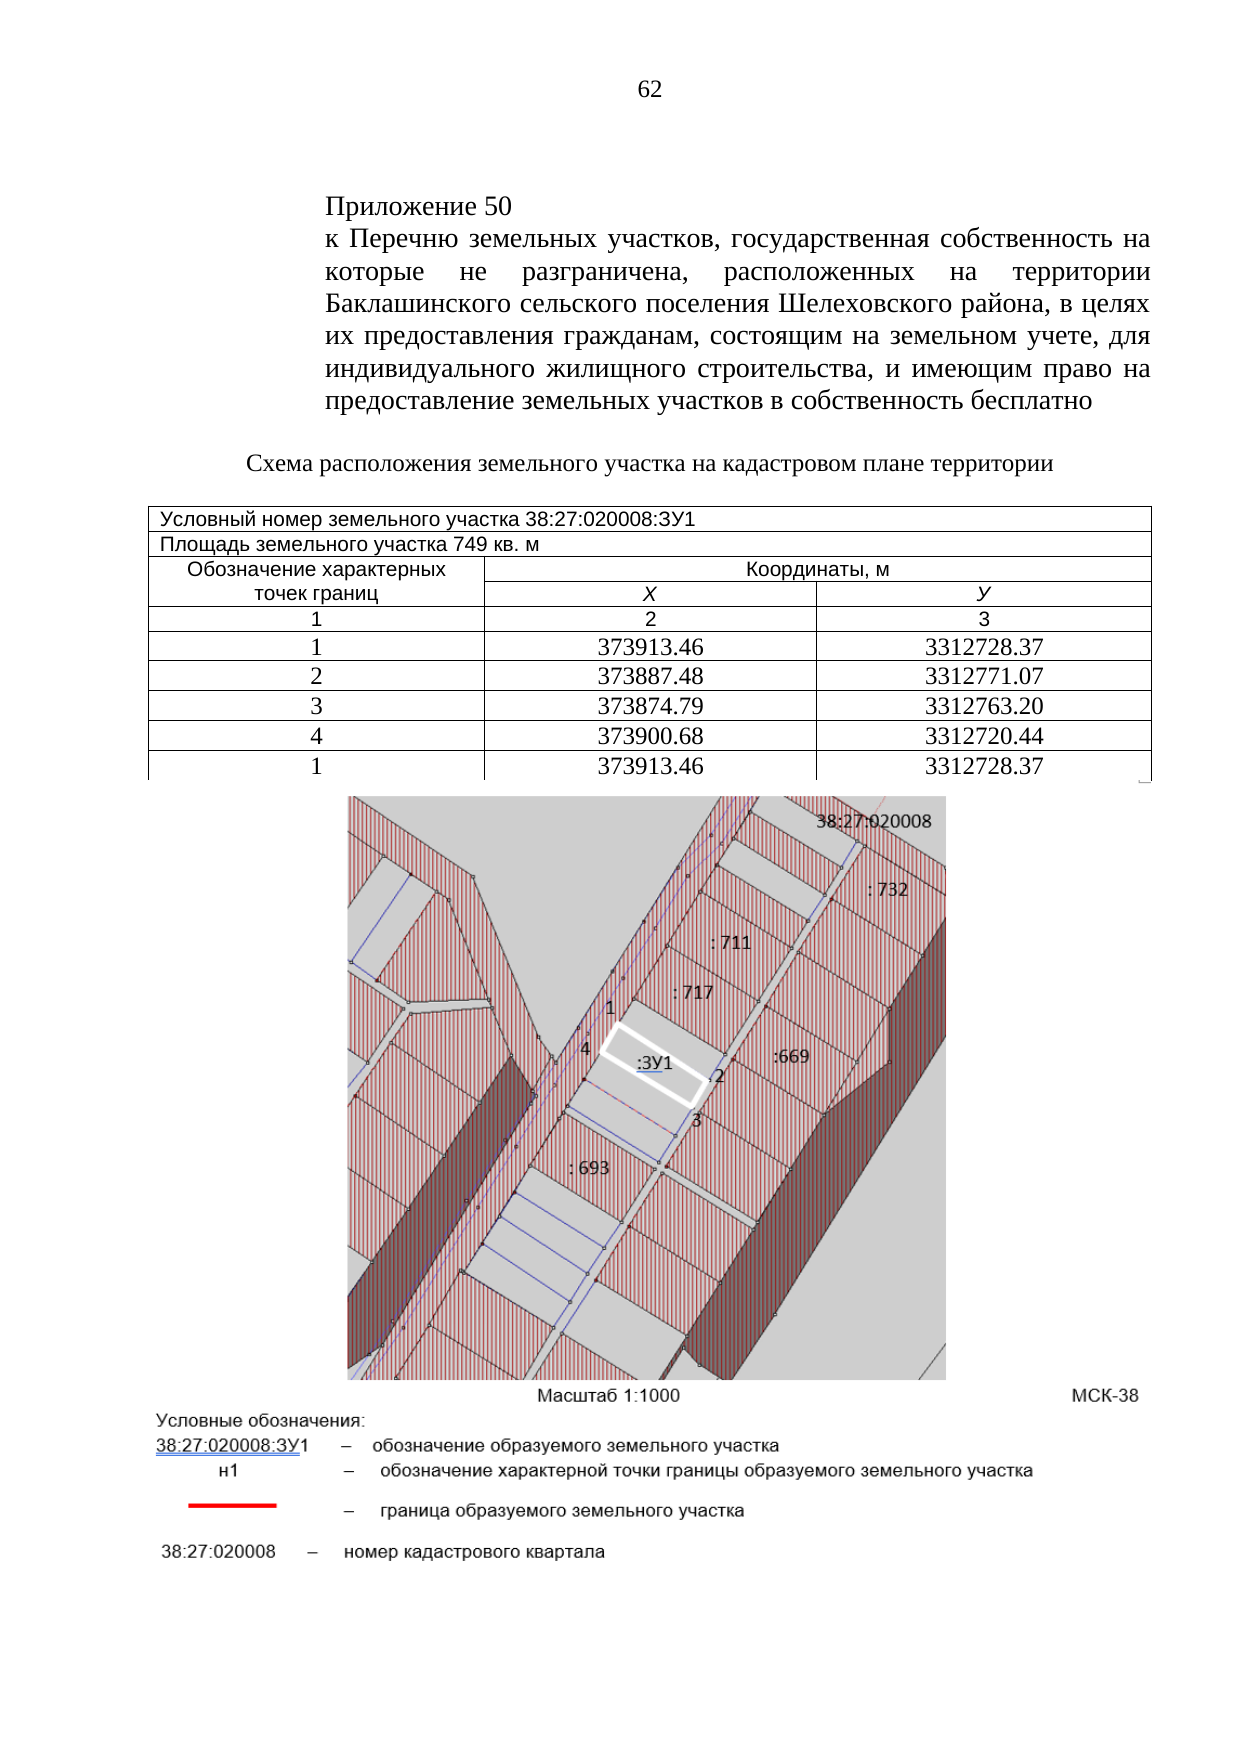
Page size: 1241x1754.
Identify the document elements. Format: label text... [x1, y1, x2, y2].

table_cell Х [485, 582, 816, 606]
table_cell 3312771.07 [817, 661, 1151, 690]
table_cell 1 [149, 607, 484, 631]
table_cell 373913.46 [485, 751, 816, 779]
table_cell 3 [149, 691, 484, 720]
table_cell 3312728.37 [817, 751, 1151, 779]
table_cell Обозначение характерных точек границ [149, 557, 484, 606]
table_cell 3 [817, 607, 1151, 631]
table_cell 3312763.20 [817, 691, 1151, 720]
table_cell У [817, 582, 1151, 606]
table_cell 373874.79 [485, 691, 816, 720]
table_cell Площадь земельного участка 749 кв. м [149, 532, 1151, 556]
table_cell Координаты, м [485, 557, 1151, 581]
table_cell 2 [149, 661, 484, 690]
table_cell 4 [149, 721, 484, 750]
table_cell 2 [485, 607, 816, 631]
text Схема расположения земельного участка на кадастровом плане территории [148, 448, 1152, 477]
table_cell 1 [149, 632, 484, 660]
table_cell 3312720.44 [817, 721, 1151, 750]
table_cell 3312728.37 [817, 632, 1151, 660]
text к Перечню земельных участков, государственная собственность на которые не разграничена, расположенных на территории Баклашинского сельского поселения Шелеховского района, в целях их предоставления гражданам, состоящим на земельном учете, для индивидуального жилищного строительства, и имеющим право на предоставление земельных участков в собственность бесплатно [325, 221, 1152, 416]
table_cell 373900.68 [485, 721, 816, 750]
table_header Условный номер земельного участка 38:27:020008:ЗУ1 [149, 507, 1151, 531]
table_cell 1 [149, 751, 484, 779]
text Приложение 50 [325, 189, 1152, 221]
picture [147, 780, 1151, 1611]
table_cell 373913.46 [485, 632, 816, 660]
table_cell 373887.48 [485, 661, 816, 690]
